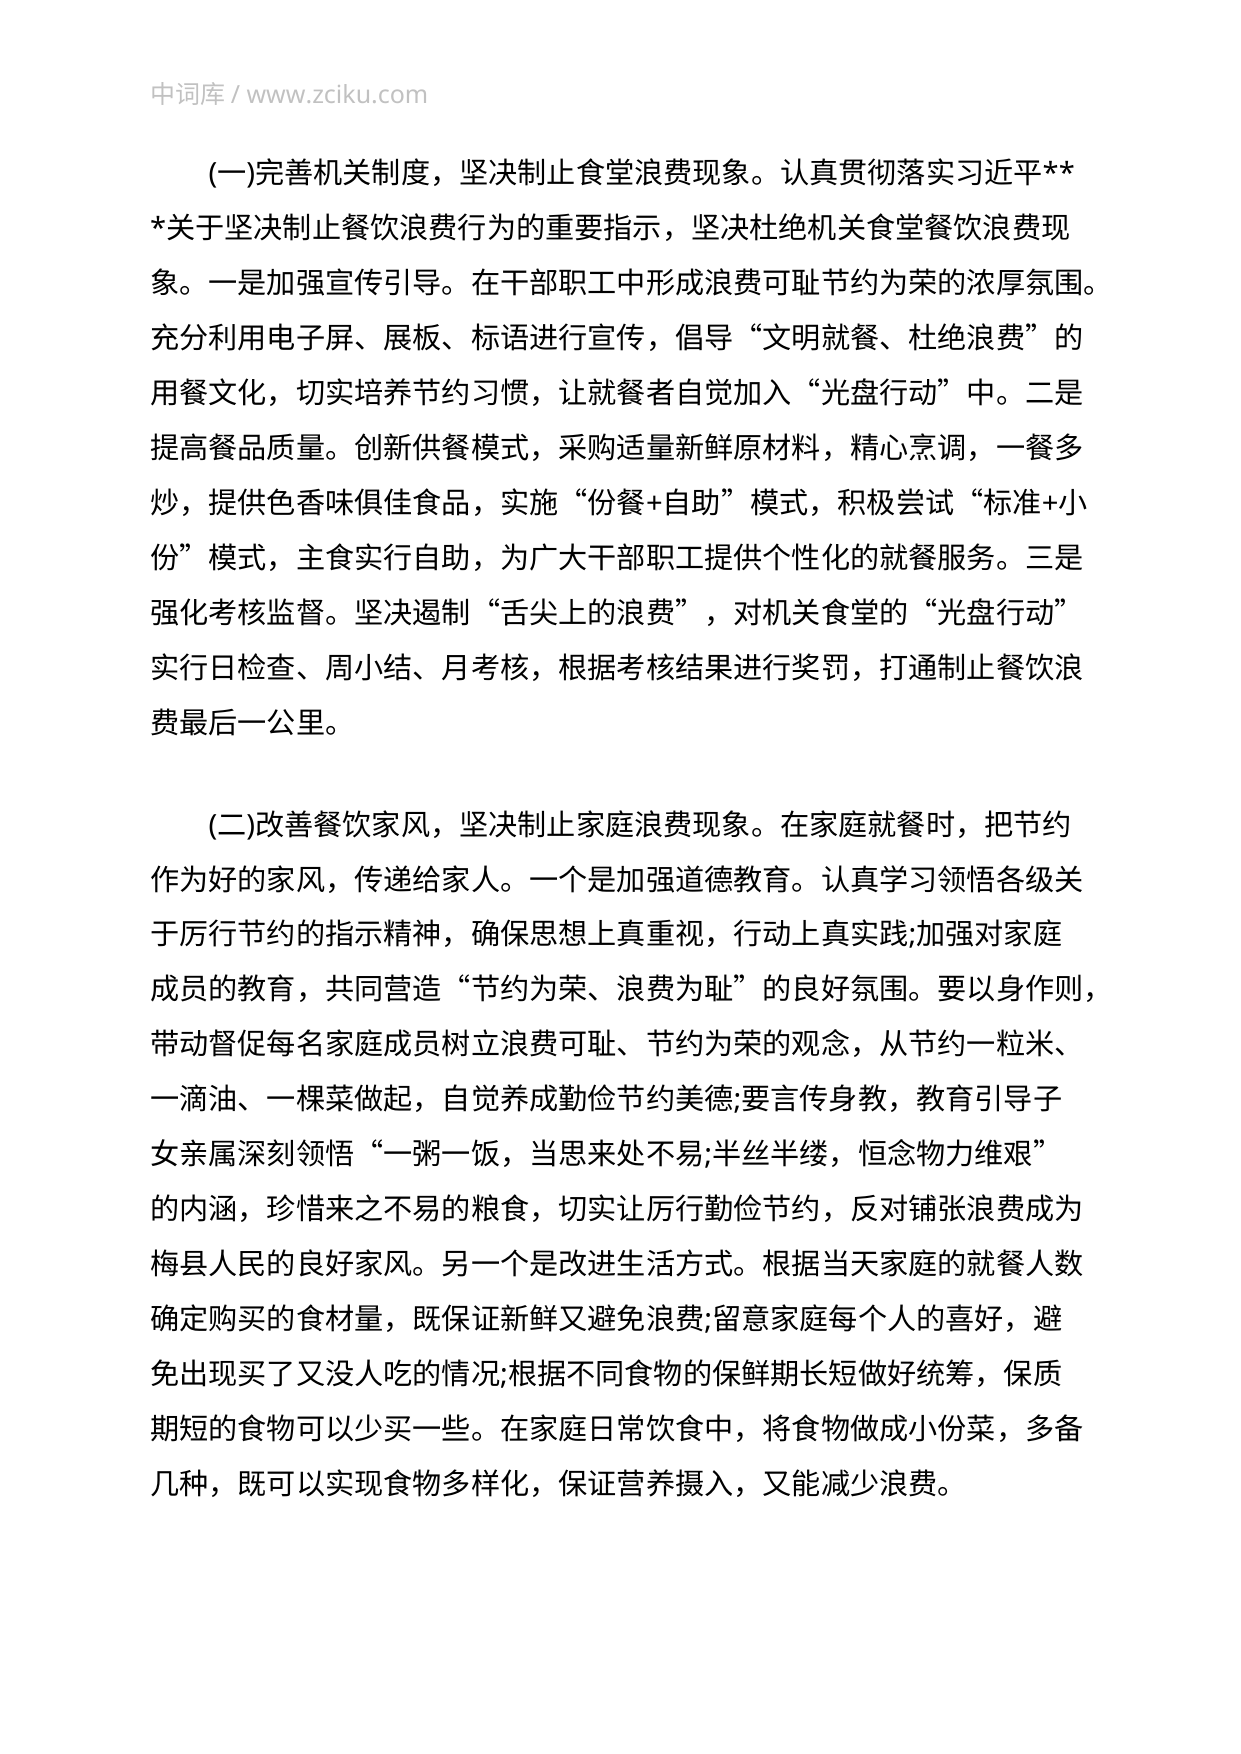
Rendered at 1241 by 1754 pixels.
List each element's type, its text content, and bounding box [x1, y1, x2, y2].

text (二)改善餐饮家风，坚决制止家庭浪费现象。在家庭就餐时，把节约作为好的家风，传递给家人。一个是加强道德教育。认真学习领悟各级关于厉行节约的指示精神，确保思想上真重视，行动上真实践;加强对家庭成员的教育，共同营造“节约为荣、浪费为耻”的良好氛围。要以身作则，带动督促每名家庭成员树立浪费可耻、节约为荣的观念，从节约一粒米、一滴油、一棵菜做起，自觉养成勤俭节约美德;要言传身教，教育引导子女亲属深刻领悟“一粥一饭，当思来处不易;半丝半缕，恒念物力维艰”的内涵，珍惜来之不易的粮食，切实让厉行勤俭节约，反对铺张浪费成为梅县人民的良好家风。另一个是改进生活方式。根据当天家庭的就餐人数确定购买的食材量，既保证新鲜又避免浪费;留意家庭每个人的喜好，避免出现买了又没人吃的情况;根据不同食物的保鲜期长短做好统筹，保质期短的食物可以少买一些。在家庭日常饮食中，将食物做成小份菜，多备几种，既可以实现食物多样化，保证营养摄入，又能减少浪费。 [150, 801, 1090, 1503]
text (一)完善机关制度，坚决制止食堂浪费现象。认真贯彻落实习近平***关于坚决制止餐饮浪费行为的重要指示，坚决杜绝机关食堂餐饮浪费现象。一是加强宣传引导。在干部职工中形成浪费可耻节约为荣的浓厚氛围。充分利用电子屏、展板、标语进行宣传，倡导“文明就餐、杜绝浪费”的用餐文化，切实培养节约习惯，让就餐者自觉加入“光盘行动”中。二是提高餐品质量。创新供餐模式，采购适量新鲜原材料，精心烹调，一餐多炒，提供色香味俱佳食品，实施“份餐+自助”模式，积极尝试“标准+小份”模式，主食实行自助，为广大干部职工提供个性化的就餐服务。三是强化考核监督。坚决遏制“舌尖上的浪费”，对机关食堂的“光盘行动”实行日检查、周小结、月考核，根据考核结果进行奖罚，打通制止餐饮浪费最后一公里。 [150, 150, 1090, 742]
